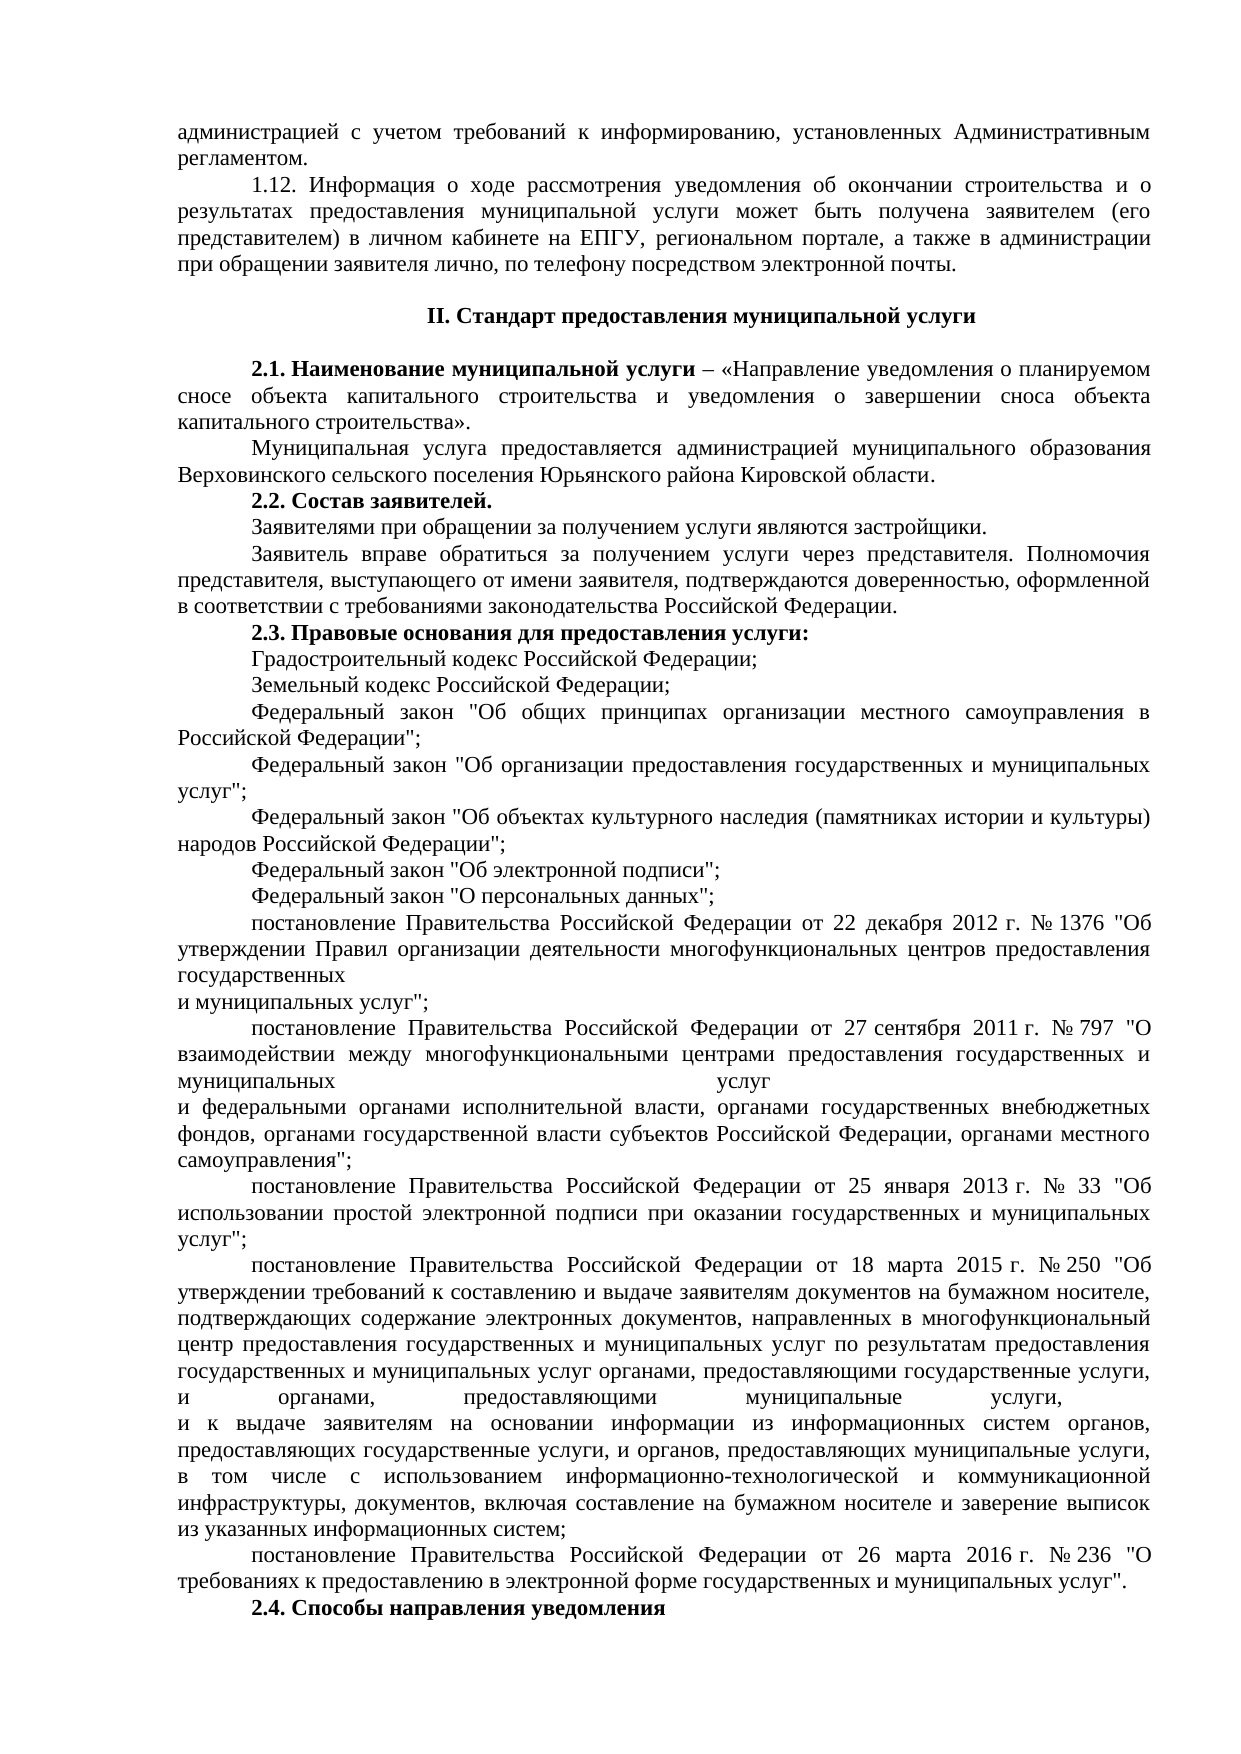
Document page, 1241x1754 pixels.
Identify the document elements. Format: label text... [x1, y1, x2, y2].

text 2.4. Способы направления уведомления [177, 1594, 1152, 1620]
text Заявитель вправе обратиться за получением услуги через представителя. Полномочия представителя, выступающего от имени заявителя, подтверждаются доверенностью, оформленной в соответствии с требованиями законодательства Российской Федерации. [177, 540, 1152, 619]
text II. Стандарт предоставления муниципальной услуги [177, 303, 1152, 329]
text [177, 118, 1152, 171]
text Федеральный закон "Об организации предоставления государственных и муниципальных услуг"; [177, 751, 1152, 803]
text Земельный кодекс Российской Федерации; [177, 672, 1152, 698]
text 2.3. Правовые основания для предоставления услуги: [177, 619, 1152, 645]
text постановление Правительства Российской Федерации от 22 декабря 2012 г. № 1376 "Об утверждении Правил организации деятельности многофункциональных центров предоставления государственных и муниципальных услуг"; [177, 909, 1152, 1014]
text Градостроительный кодекс Российской Федерации; [177, 645, 1152, 672]
text Федеральный закон "Об объектах культурного наследия (памятниках истории и культуры) народов Российской Федерации"; [177, 803, 1152, 856]
text 2.2. Состав заявителей. [177, 487, 1152, 513]
text Заявителями при обращении за получением услуги являются застройщики. [177, 513, 1152, 540]
text Федеральный закон "Об электронной подписи"; [177, 856, 1152, 882]
text постановление Правительства Российской Федерации от 25 января 2013 г. № 33 "Об использовании простой электронной подписи при оказании государственных и муниципальных услуг"; [177, 1172, 1152, 1251]
text постановление Правительства Российской Федерации от 27 сентября 2011 г. № 797 "О взаимодействии между многофункциональными центрами предоставления государственных и муниципальных услуг и федеральными органами исполнительной власти, органами государственных внебюджетных фондов, органами государственной власти субъектов Российской Федерации, органами местного самоуправления"; [177, 1014, 1152, 1172]
text постановление Правительства Российской Федерации от 26 марта 2016 г. № 236 "О требованиях к предоставлению в электронной форме государственных и муниципальных услуг". [177, 1541, 1152, 1594]
text постановление Правительства Российской Федерации от 18 марта 2015 г. № 250 "Об утверждении требований к составлению и выдаче заявителям документов на бумажном носителе, подтверждающих содержание электронных документов, направленных в многофункциональный центр предоставления государственных и муниципальных услуг по результатам предоставления государственных и муниципальных услуг органами, предоставляющими государственные услуги, и органами, предоставляющими муниципальные услуги, и к выдаче заявителям на основании информации из информационных систем органов, предоставляющих государственные услуги, и органов, предоставляющих муниципальные услуги, в том числе с использованием информационно-технологической и коммуникационной инфраструктуры, документов, включая составление на бумажном носителе и заверение выписок из указанных информационных систем; [177, 1251, 1152, 1541]
text 2.1. Наименование муниципальной услуги – «Направление уведомления о планируемом сносе объекта капитального строительства и уведомления о завершении сноса объекта капитального строительства». [177, 355, 1152, 434]
text Федеральный закон "О персональных данных"; [177, 882, 1152, 909]
text 1.12. Информация о ходе рассмотрения уведомления об окончании строительства и о результатах предоставления муниципальной услуги может быть получена заявителем (его представителем) в личном кабинете на ЕПГУ, региональном портале, а также в администрации при обращении заявителя лично, по телефону посредством электронной почты. [177, 171, 1152, 276]
text Муниципальная услуга предоставляется администрацией муниципального образования Верховинского сельского поселения Юрьянского района Кировской области. [177, 434, 1152, 487]
text Федеральный закон "Об общих принципах организации местного самоуправления в Российской Федерации"; [177, 698, 1152, 751]
